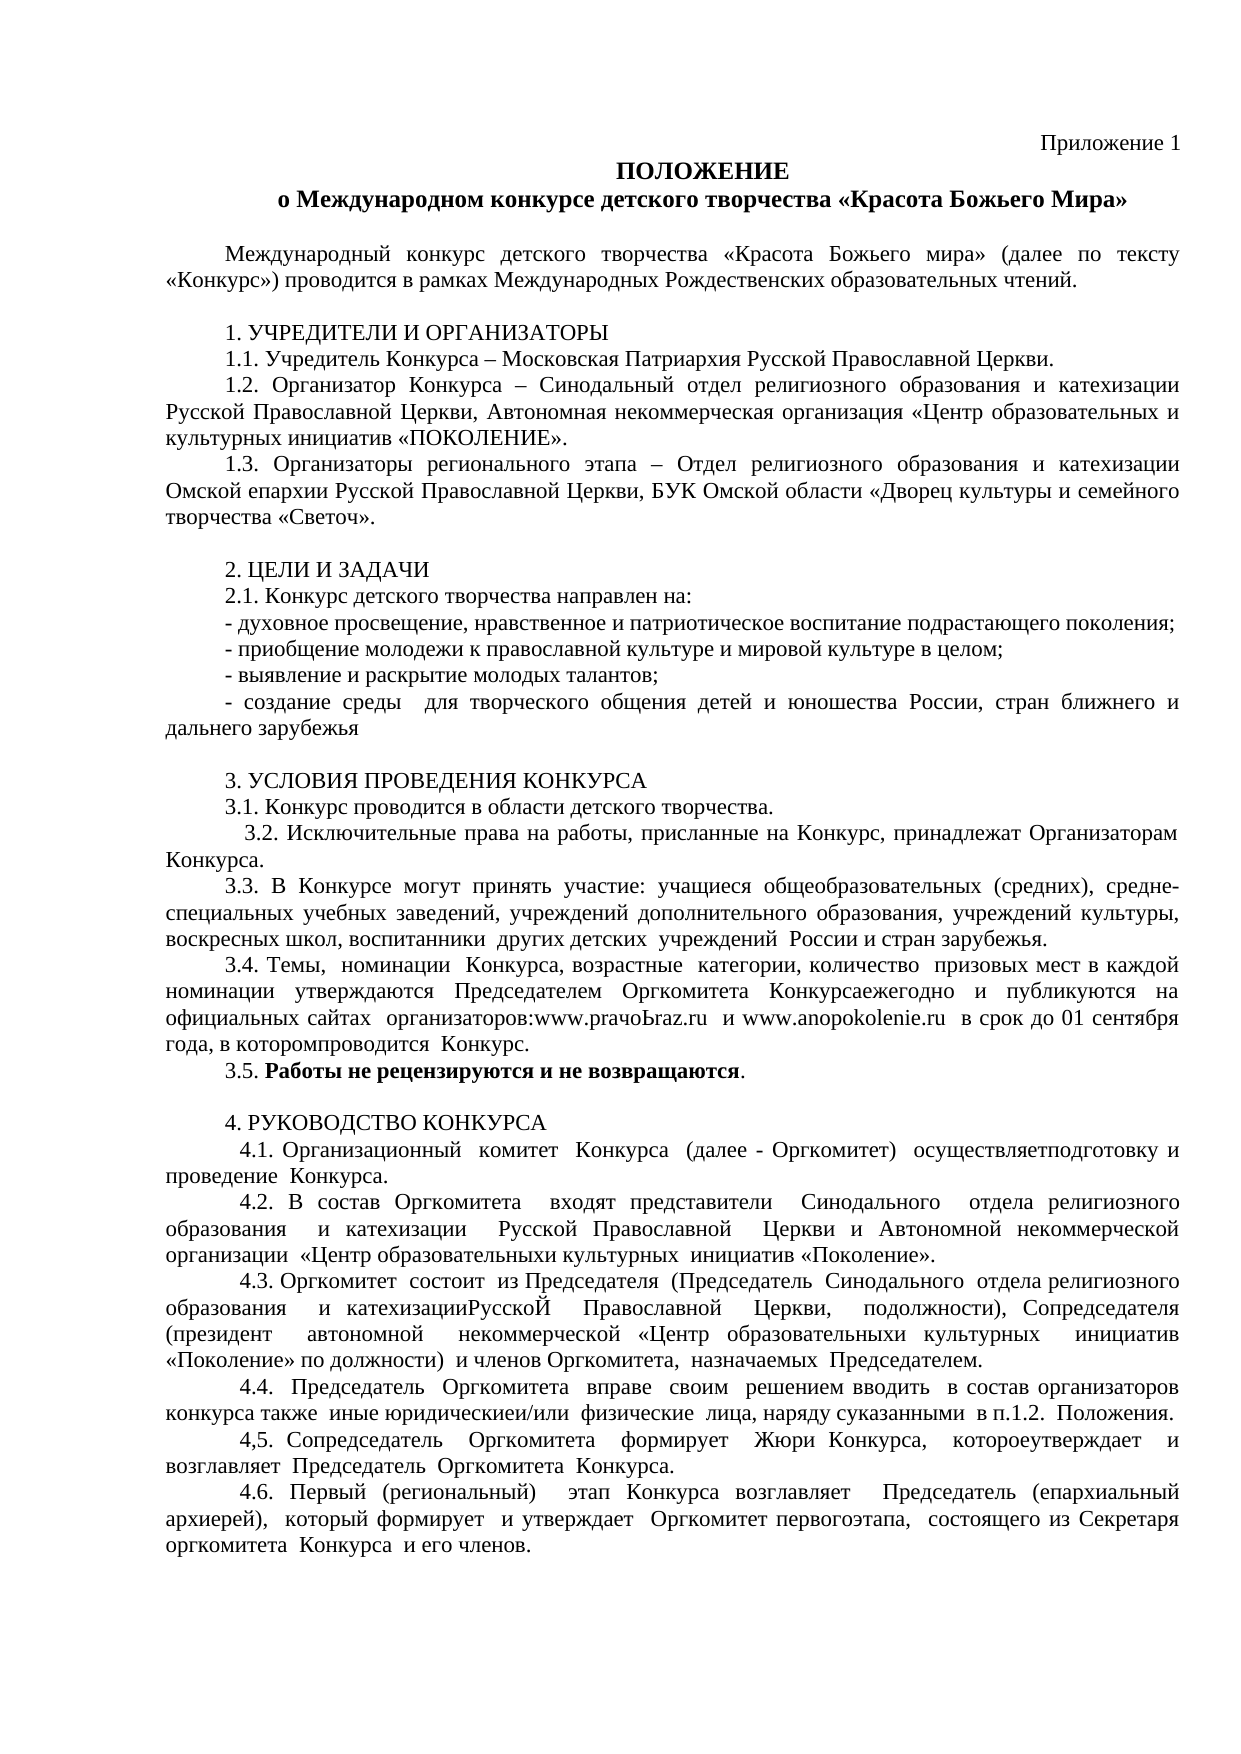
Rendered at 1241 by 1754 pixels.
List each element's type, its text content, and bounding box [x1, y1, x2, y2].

text 1.2. Организатор Конкурса – Синодальный отдел религиозного образования и катехизации Русской Православной Церкви, Автономная некоммерческая организация «Центр образовательных и культурных инициатив «ПОКОЛЕНИЕ». [165, 371, 1181, 451]
text 3. УСЛОВИЯ ПРОВЕДЕНИЯ КОНКУРСА [165, 767, 1181, 793]
text 1. УЧРЕДИТЕЛИ И ОРГАНИЗАТОРЫ [165, 319, 1181, 345]
text 4.3. Оргкомитет состоит из Председателя (Председатель Синодального отдела религиозного образования и катехизацииРусскоЙ Православной Церкви, подолжности), Сопредседателя (президент автономной некоммерческой «Центр образовательныхи культурных инициатив «Поколение» по должности) и членов Оргкомитета, назначаемых Председателем. [165, 1267, 1181, 1373]
text Международный конкурс детского творчества «Красота Божьего мира» (далее по тексту «Конкурс») проводится в рамках Международных Рождественских образовательных чтений. [165, 240, 1181, 292]
text - выявление и раскрытие молодых талантов; [165, 661, 1181, 688]
text - приобщение молодежи к православной культуре и мировой культуре в целом; [165, 635, 1181, 661]
text 4.1. Организационный комитет Конкурса (далее - Оргкомитет) осуществляетподготовку и проведение Конкурса. [165, 1136, 1181, 1188]
text 1.3. Организаторы регионального этапа – Отдел религиозного образования и катехизации Омской епархии Русской Православной Церкви, БУК Омской области «Дворец культуры и семейного творчества «Светоч». [165, 451, 1181, 529]
text 4,5. Сопредседатель Оргкомитета формирует Жюри Конкурса, котороеутверждает и возглавляет Председатель Оргкомитета Конкурса. [165, 1426, 1181, 1478]
text 3.1. Конкурс проводится в области детского творчества. [165, 793, 1181, 819]
text 2. ЦЕЛИ И ЗАДАЧИ [165, 556, 1181, 582]
text 3.2. Исключительные права на работы, присланные на Конкурс, принадлежат Организаторам Конкурса. [165, 819, 1181, 872]
text - создание среды для творческого общения детей и юношества России, стран ближнего и дальнего зарубежья [165, 688, 1181, 740]
text - духовное просвещение, нравственное и патриотическое воспитание подрастающего поколения; [165, 609, 1181, 635]
text о Международном конкурсе детского творчества «Красота Божьего Мира» [165, 184, 1181, 213]
text 4.2. В состав Оргкомитета входят представители Синодального отдела религиозного образования и катехизации Русской Православной Церкви и Автономной некоммерческой организации «Центр образовательныхи культурных инициатив «Поколение». [165, 1188, 1181, 1267]
text 3.5. Работы не рецензируются и не возвращаются. [165, 1057, 1181, 1083]
text 4.4. Председатель Оргкомитета вправе своим решением вводить в состав организаторов конкурса также иные юридическиеи/или физические лица, наряду суказанными в п.1.2. Положения. [165, 1373, 1181, 1426]
text 4. РУКОВОДСТВО КОНКУРСА [165, 1109, 1181, 1136]
text 3.3. В Конкурсе могут принять участие: учащиеся общеобразовательных (средних), средне-специальных учебных заведений, учреждений дополнительного образования, учреждений культуры, воскресных школ, воспитанники других детских учреждений России и стран зарубежья. [165, 872, 1181, 951]
text 3.4. Темы, номинации Конкурса, возрастные категории, количество призовых мест в каждой номинации утверждаются Председателем Оргкомитета Конкурсаежегодно и публикуются на официальных сайтах организаторов:www.рrачоЬrаz.ru и www.anopokolenie.ru в срок до 01 сентября года, в которомпроводится Конкурс. [165, 951, 1181, 1057]
text Приложение 1 [165, 129, 1181, 156]
text 2.1. Конкурс детского творчества направлен на: [165, 582, 1181, 609]
text ПОЛОЖЕНИЕ [165, 156, 1181, 184]
text 1.1. Учредитель Конкурса – Московская Патриархия Русской Православной Церкви. [165, 345, 1181, 371]
text 4.6. Первый (региональный) этап Конкурса возглавляет Председатель (епархиальный архиерей), который формирует и утверждает Оргкомитет первогоэтапа, состоящего из Секретаря оргкомитета Конкурса и его членов. [165, 1478, 1181, 1557]
